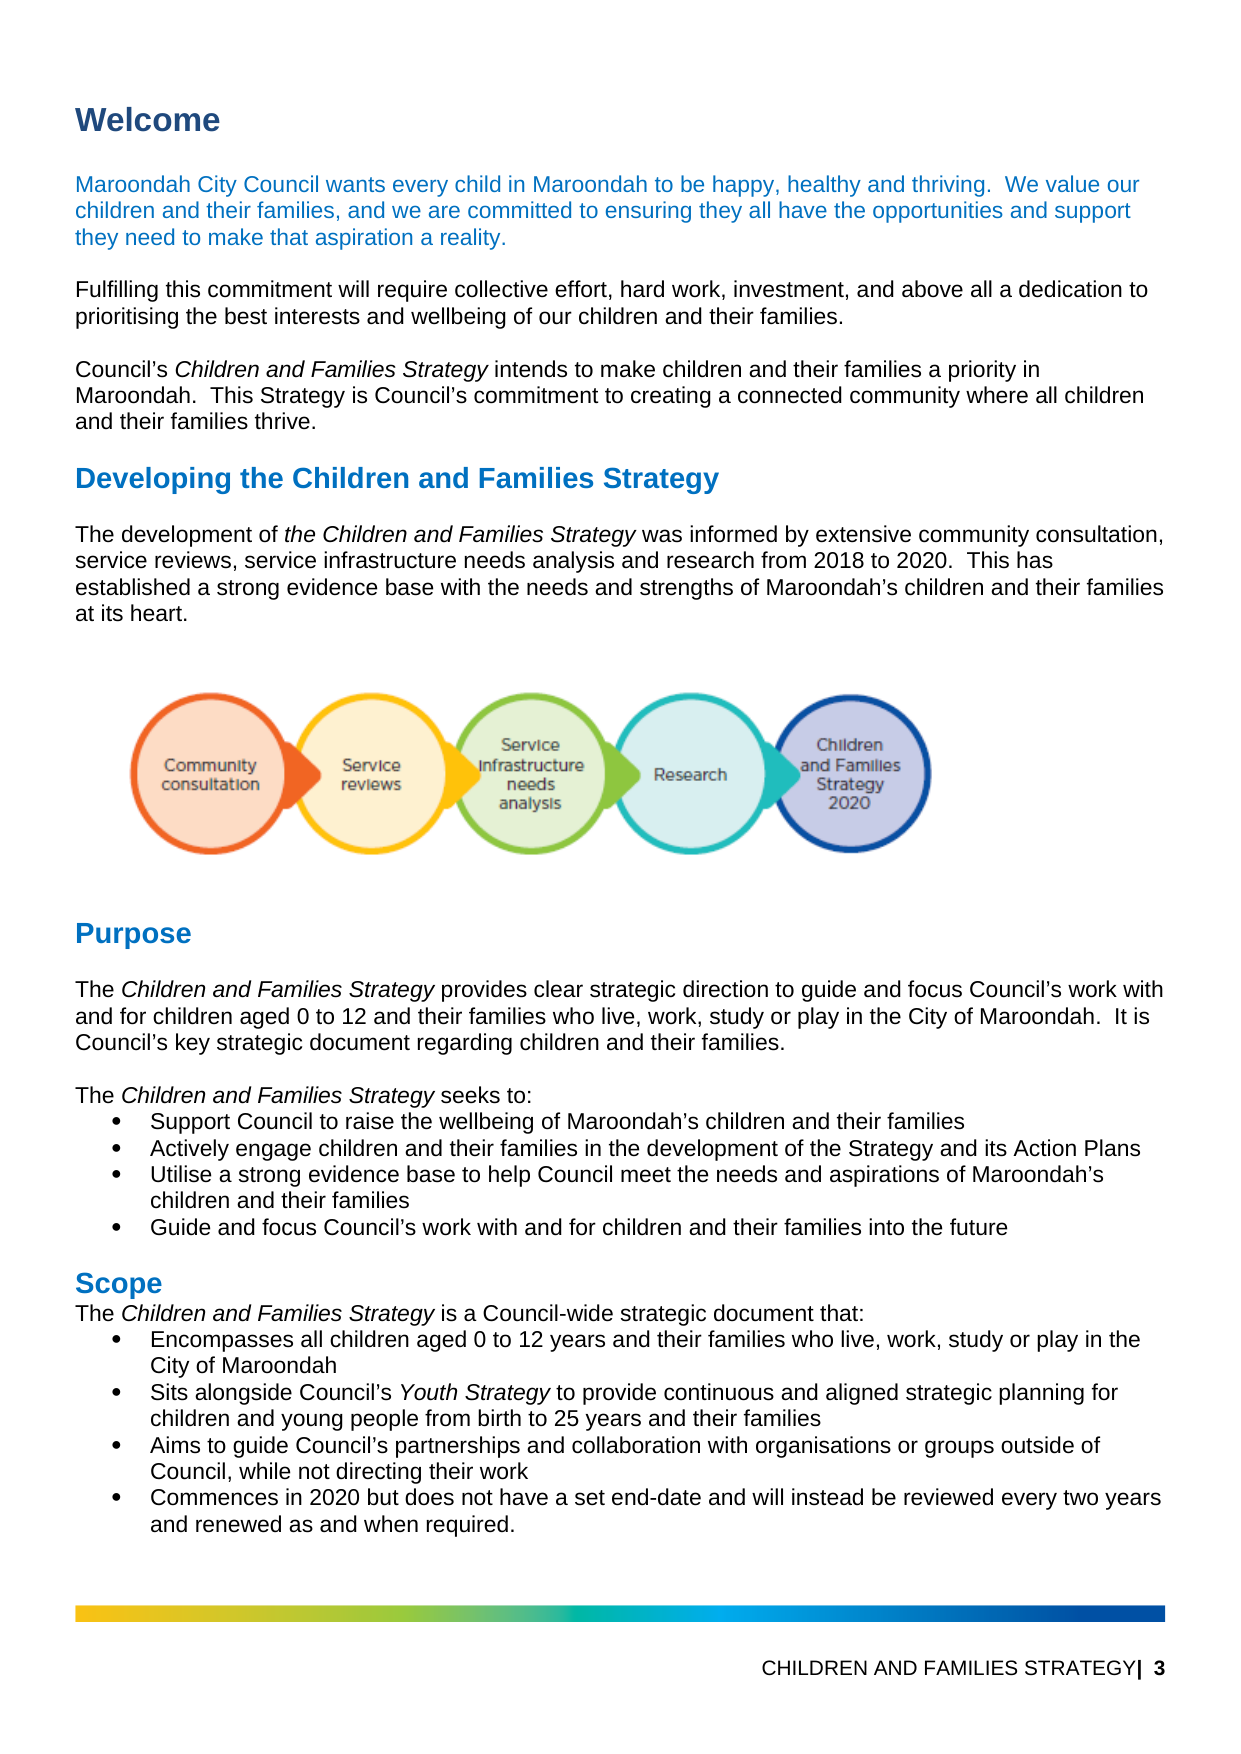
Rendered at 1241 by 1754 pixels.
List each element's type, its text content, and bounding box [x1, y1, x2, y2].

text The Children and Families Strategy seeks to: [75, 1082, 1165, 1108]
text The Children and Families Strategy is a Council-wide strategic document that: [75, 1300, 1165, 1326]
subtitle Welcome [75, 100, 1165, 138]
subtitle Purpose [75, 916, 1165, 950]
subtitle Developing the Children and Families Strategy [75, 461, 1165, 494]
list Utilise a strong evidence base to help Council meet the needs and aspirations of Maroondah’s children and their families [112, 1161, 1165, 1213]
text The development of the Children and Families Strategy was informed by extensive community consultation, service reviews, service infrastructure needs analysis and research from 2018 to 2020. This has established a strong evidence base with the needs and strengths of Maroondah’s children and their families at its heart. [75, 521, 1165, 626]
text Council’s Children and Families Strategy intends to make children and their families a priority in Maroondah. This Strategy is Council’s commitment to creating a connected community where all children and their families thrive. [75, 356, 1165, 434]
list Actively engage children and their families in the development of the Strategy and its Action Plans [112, 1134, 1165, 1161]
subtitle Scope [75, 1266, 1165, 1300]
text The Children and Families Strategy provides clear strategic direction to guide and focus Council’s work with and for children aged 0 to 12 and their families who live, work, study or play in the City of Maroondah. It is Council’s key strategic document regarding children and their families. [75, 976, 1165, 1055]
list Encompasses all children aged 0 to 12 years and their families who live, work, study or play in the City of Maroondah [112, 1326, 1165, 1379]
list Commences in 2020 but does not have a set end-date and will instead be reviewed every two years and renewed as and when required. [112, 1484, 1165, 1537]
picture [75, 652, 957, 891]
text Fulfilling this commitment will require collective effort, hard work, investment, and above all a dedication to prioritising the best interests and wellbeing of our children and their families. [75, 276, 1165, 329]
list Guide and focus Council’s work with and for children and their families into the future [112, 1213, 1165, 1240]
list Sits alongside Council’s Youth Strategy to provide continuous and aligned strategic planning for children and young people from birth to 25 years and their families [112, 1379, 1165, 1432]
text Maroondah City Council wants every child in Maroondah to be happy, healthy and thriving. We value our children and their families, and we are committed to ensuring they all have the opportunities and support they need to make that aspiration a reality. [75, 171, 1165, 250]
picture [884, 1605, 1166, 1622]
list Support Council to raise the wellbeing of Maroondah’s children and their families [112, 1108, 1165, 1134]
list Aims to guide Council’s partnerships and collaboration with organisations or groups outside of Council, while not directing their work [112, 1432, 1165, 1484]
picture [75, 1605, 676, 1622]
